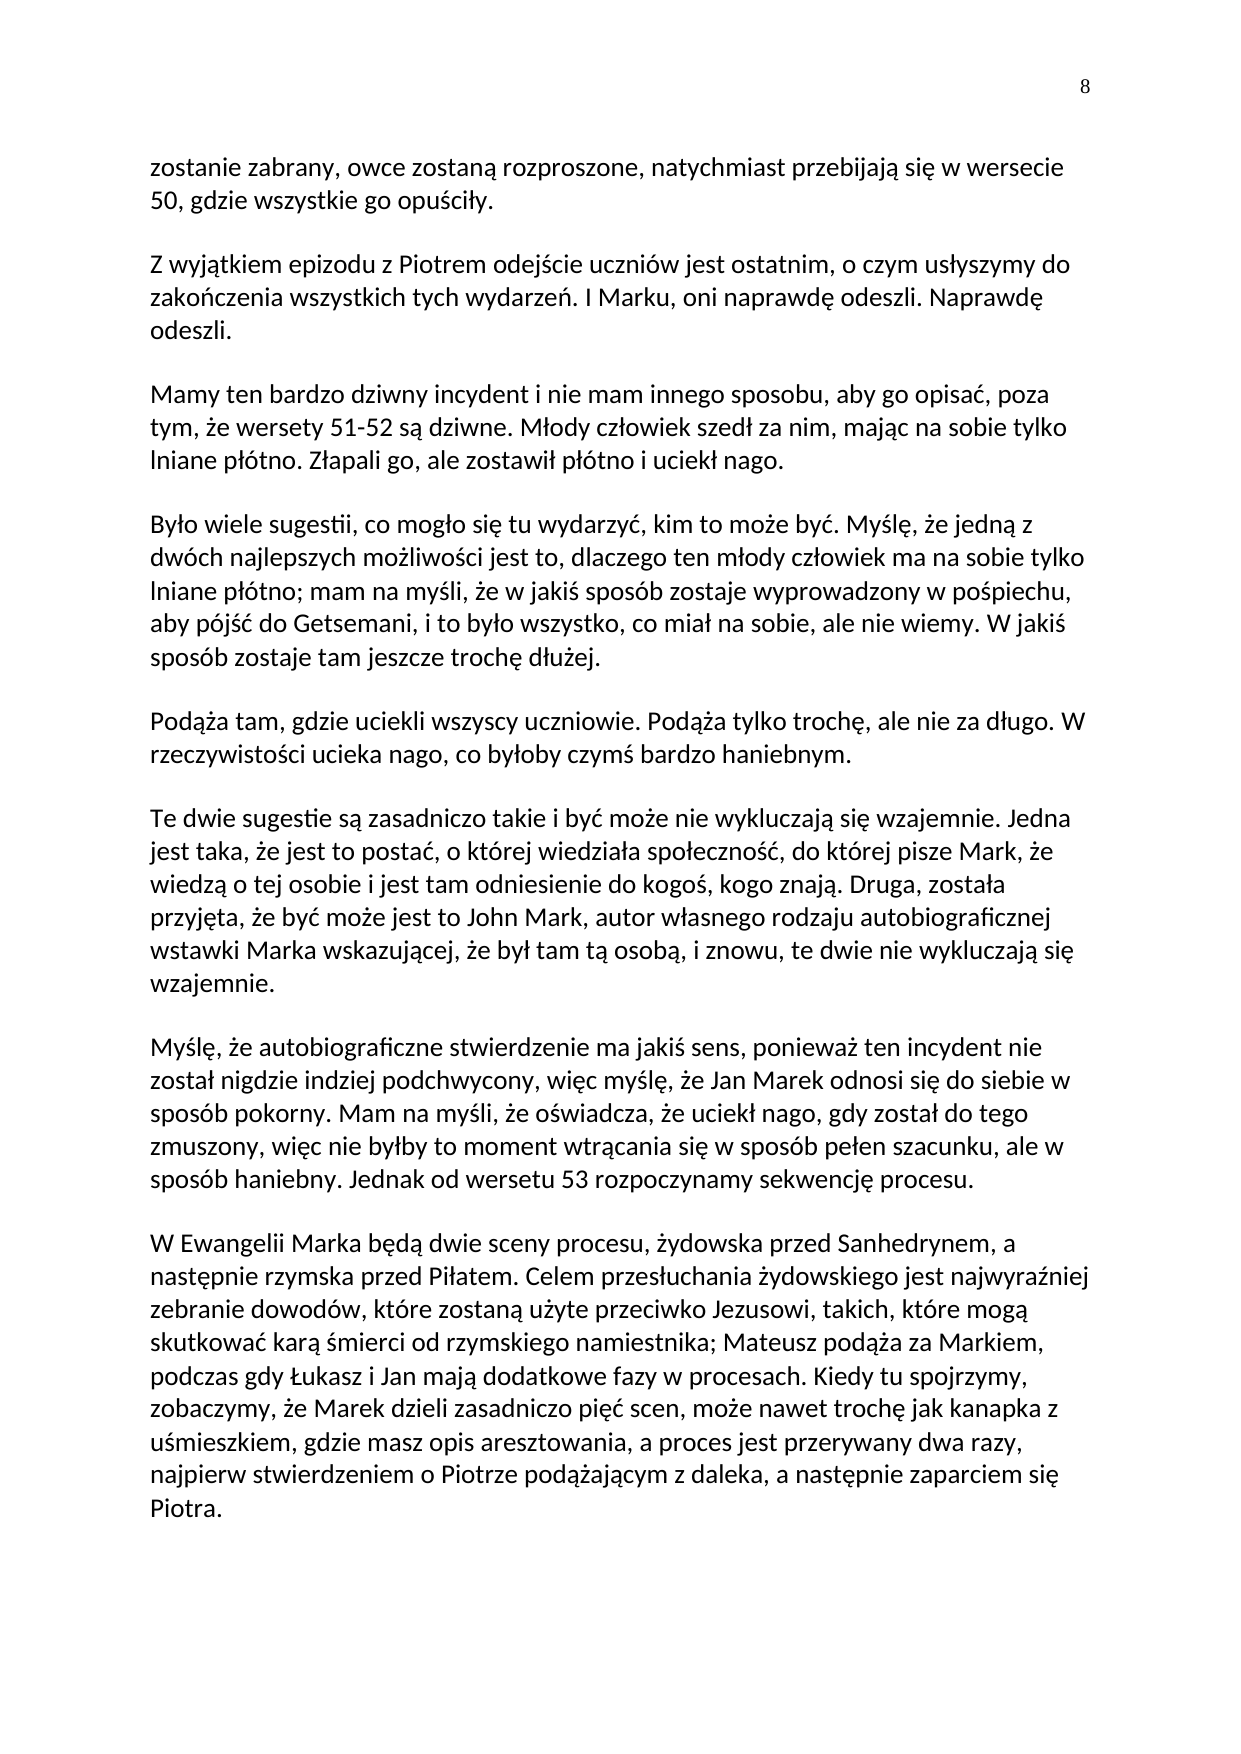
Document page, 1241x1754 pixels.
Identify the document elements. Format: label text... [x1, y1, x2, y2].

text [150, 150, 1090, 216]
text W Ewangelii Marka będą dwie sceny procesu, żydowska przed Sanhedrynem, a następnie rzymska przed Piłatem. Celem przesłuchania żydowskiego jest najwyraźniej zebranie dowodów, które zostaną użyte przeciwko Jezusowi, takich, które mogą skutkować karą śmierci od rzymskiego namiestnika; Mateusz podąża za Markiem, podczas gdy Łukasz i Jan mają dodatkowe fazy w procesach. Kiedy tu spojrzymy, zobaczymy, że Marek dzieli zasadniczo pięć scen, może nawet trochę jak kanapka z uśmieszkiem, gdzie masz opis aresztowania, a proces jest przerywany dwa razy, najpierw stwierdzeniem o Piotrze podążającym z daleka, a następnie zaparciem się Piotra. [150, 1227, 1090, 1524]
text Z wyjątkiem epizodu z Piotrem odejście uczniów jest ostatnim, o czym usłyszymy do zakończenia wszystkich tych wydarzeń. I Marku, oni naprawdę odeszli. Naprawdę odeszli. [150, 247, 1090, 346]
text Podąża tam, gdzie uciekli wszyscy uczniowie. Podąża tylko trochę, ale nie za długo. W rzeczywistości ucieka nago, co byłoby czymś bardzo haniebnym. [150, 704, 1090, 770]
text Było wiele sugestii, co mogło się tu wydarzyć, kim to może być. Myślę, że jedną z dwóch najlepszych możliwości jest to, dlaczego ten młody człowiek ma na sobie tylko lniane płótno; mam na myśli, że w jakiś sposób zostaje wyprowadzony w pośpiechu, aby pójść do Getsemani, i to było wszystko, co miał na sobie, ale nie wiemy. W jakiś sposób zostaje tam jeszcze trochę dłużej. [150, 508, 1090, 673]
text Te dwie sugestie są zasadniczo takie i być może nie wykluczają się wzajemnie. Jedna jest taka, że jest to postać, o której wiedziała społeczność, do której pisze Mark, że wiedzą o tej osobie i jest tam odniesienie do kogoś, kogo znają. Druga, została przyjęta, że być może jest to John Mark, autor własnego rodzaju autobiograficznej wstawki Marka wskazującej, że był tam tą osobą, i znowu, te dwie nie wykluczają się wzajemnie. [150, 801, 1090, 999]
text Myślę, że autobiograficzne stwierdzenie ma jakiś sens, ponieważ ten incydent nie został nigdzie indziej podchwycony, więc myślę, że Jan Marek odnosi się do siebie w sposób pokorny. Mam na myśli, że oświadcza, że uciekł nago, gdy został do tego zmuszony, więc nie byłby to moment wtrącania się w sposób pełen szacunku, ale w sposób haniebny. Jednak od wersetu 53 rozpoczynamy sekwencję procesu. [150, 1030, 1090, 1195]
text Mamy ten bardzo dziwny incydent i nie mam innego sposobu, aby go opisać, poza tym, że wersety 51-52 są dziwne. Młody człowiek szedł za nim, mając na sobie tylko lniane płótno. Złapali go, ale zostawił płótno i uciekł nago. [150, 377, 1090, 476]
